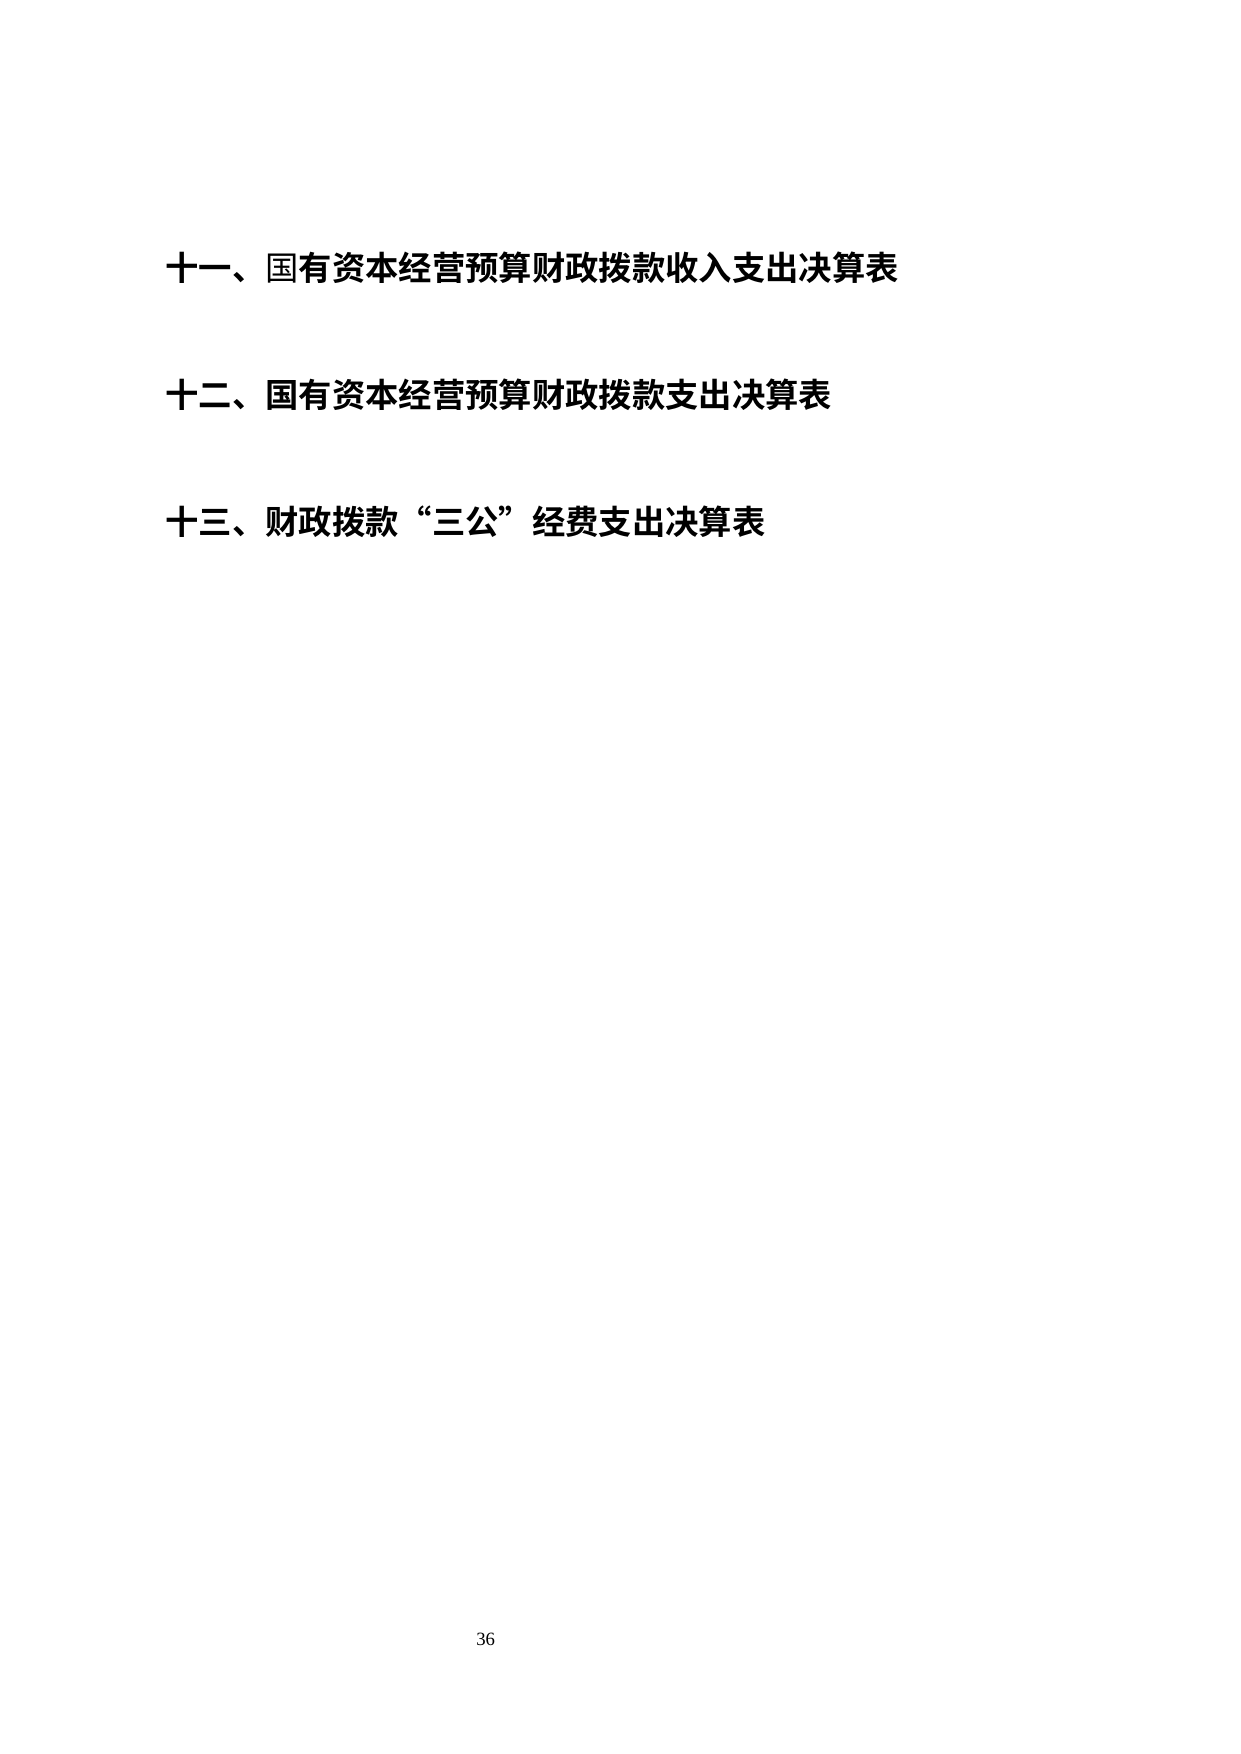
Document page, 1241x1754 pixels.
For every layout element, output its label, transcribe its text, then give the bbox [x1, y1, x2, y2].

subtitle 十二、国有资本经营预算财政拨款支出决算表 [165, 360, 1087, 425]
subtitle 十三、财政拨款“三公”经费支出决算表 [165, 487, 1087, 552]
subtitle 十一、国有资本经营预算财政拨款收入支出决算表 [165, 233, 1087, 298]
